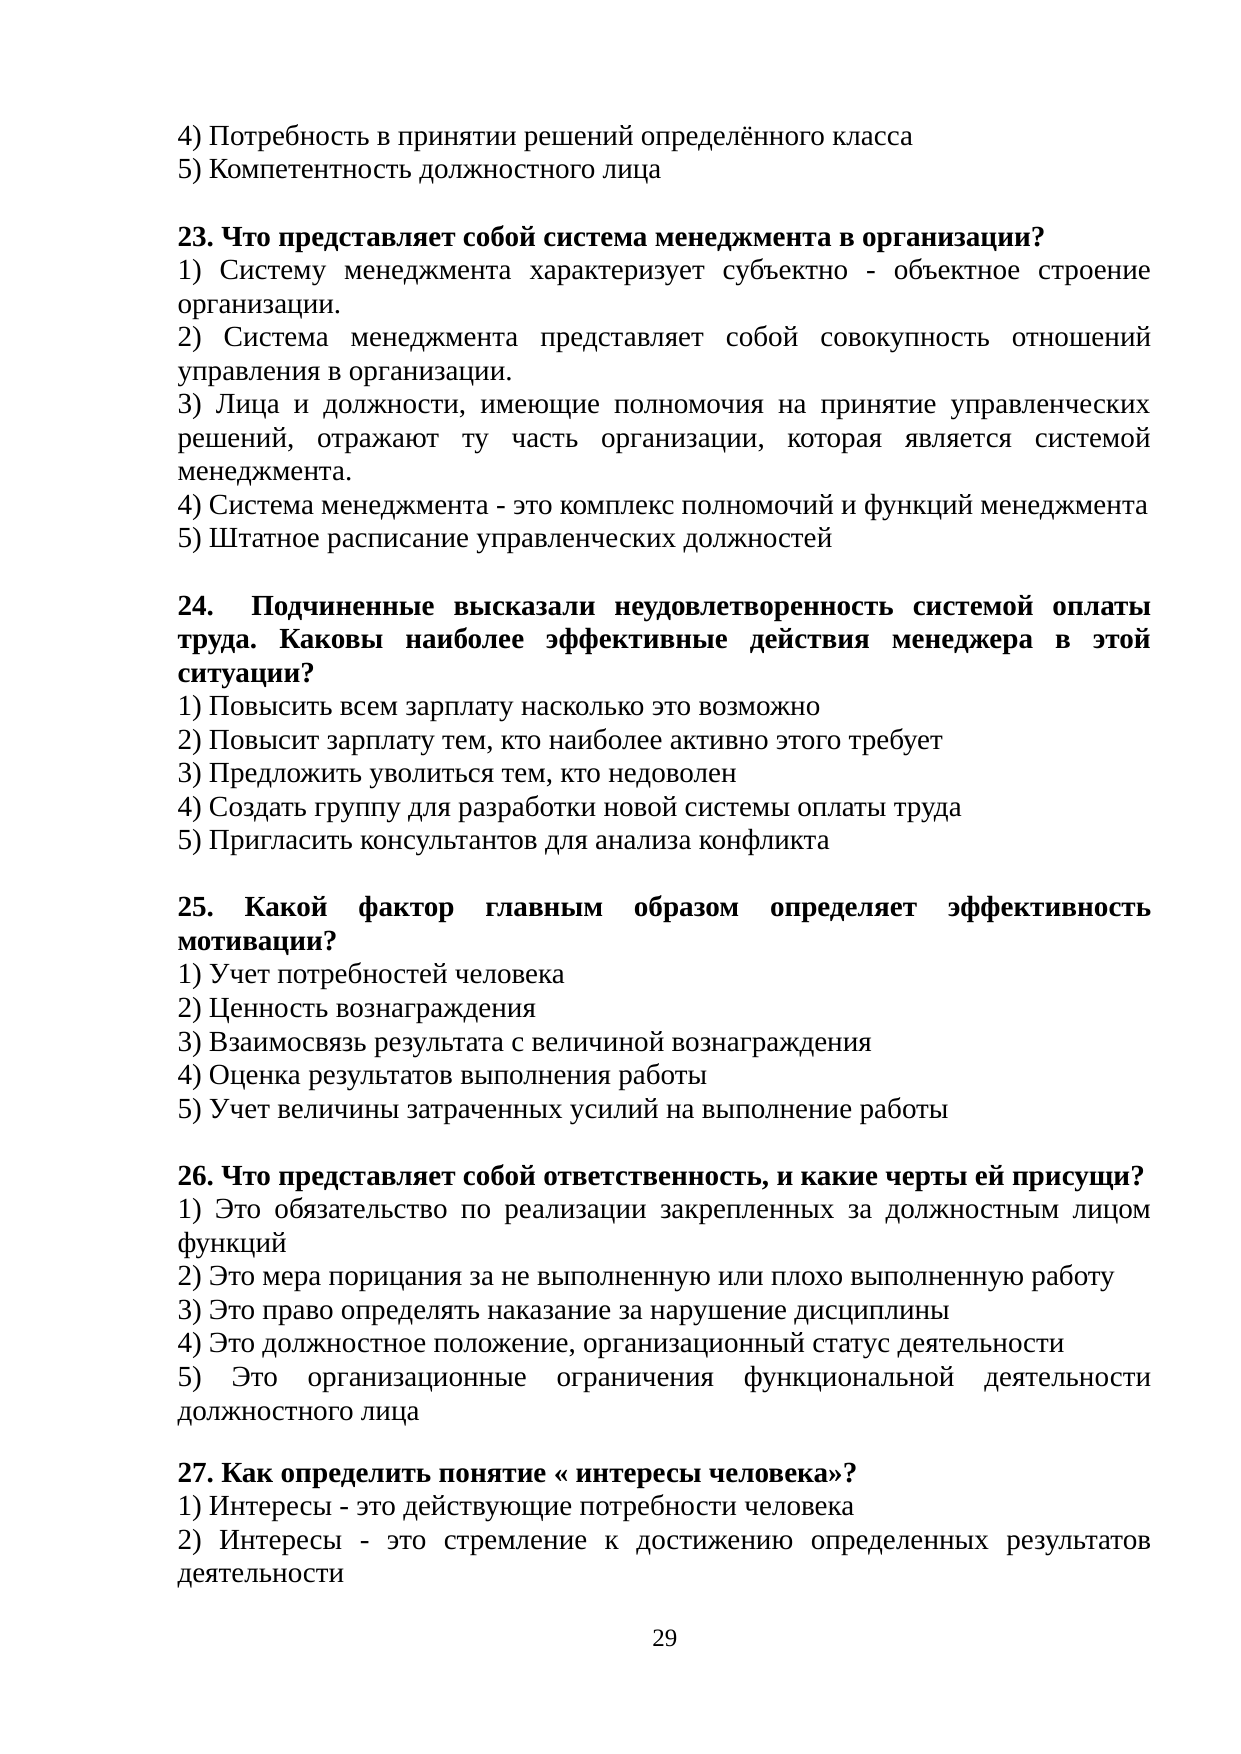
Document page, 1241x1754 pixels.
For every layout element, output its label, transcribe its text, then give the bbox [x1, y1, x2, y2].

text 5) Штатное расписание управленческих должностей [177, 521, 1152, 554]
text 1) Интересы - это действующие потребности человека [177, 1488, 1152, 1522]
text 4) Создать группу для разработки новой системы оплаты труда [177, 789, 1152, 822]
text 3) Это право определять наказание за нарушение дисциплины [177, 1292, 1152, 1326]
text 5) Пригласить консультантов для анализа конфликта [177, 822, 1152, 856]
text 4) Оценка результатов выполнения работы [177, 1057, 1152, 1091]
text 5) Учет величины затраченных усилий на выполнение работы [177, 1091, 1152, 1124]
text 27. Как определить понятие « интересы человека»? [177, 1455, 1152, 1488]
text 3) Лица и должности, имеющие полномочия на принятие управленческих решений, отражают ту часть организации, которая является системой менеджмента. [177, 386, 1152, 487]
text 1) Это обязательство по реализации закрепленных за должностным лицом функций [177, 1191, 1152, 1258]
text 4) Потребность в принятии решений определённого класса [177, 118, 1152, 152]
text 25. Какой фактор главным образом определяет эффективность мотивации? [177, 889, 1152, 957]
text 1) Учет потребностей человека [177, 957, 1152, 990]
text 3) Предложить уволиться тем, кто недоволен [177, 755, 1152, 789]
text 2) Ценность вознаграждения [177, 990, 1152, 1024]
text 5) Это организационные ограничения функциональной деятельности должностного лица [177, 1359, 1152, 1426]
text 2) Повысит зарплату тем, кто наиболее активно этого требует [177, 722, 1152, 755]
text 1) Систему менеджмента характеризует субъектно - объектное строение организации. [177, 252, 1152, 319]
text 1) Повысить всем зарплату насколько это возможно [177, 688, 1152, 722]
text 2) Интересы - это стремление к достижению определенных результатов деятельности [177, 1522, 1152, 1589]
text 26. Что представляет собой ответственность, и какие черты ей присущи? [177, 1158, 1152, 1191]
text 2) Это мера порицания за не выполненную или плохо выполненную работу [177, 1258, 1152, 1292]
text 2) Система менеджмента представляет собой совокупность отношений управления в организации. [177, 319, 1152, 386]
text 23. Что представляет собой система менеджмента в организации? [177, 219, 1152, 252]
text 3) Взаимосвязь результата с величиной вознаграждения [177, 1024, 1152, 1057]
text 4) Система менеджмента - это комплекс полномочий и функций менеджмента [177, 487, 1152, 521]
text 5) Компетентность должностного лица [177, 152, 1152, 185]
text 4) Это должностное положение, организационный статус деятельности [177, 1326, 1152, 1359]
text 24. Подчиненные высказали неудовлетворенность системой оплаты труда. Каковы наиболее эффективные действия менеджера в этой ситуации? [177, 588, 1152, 688]
